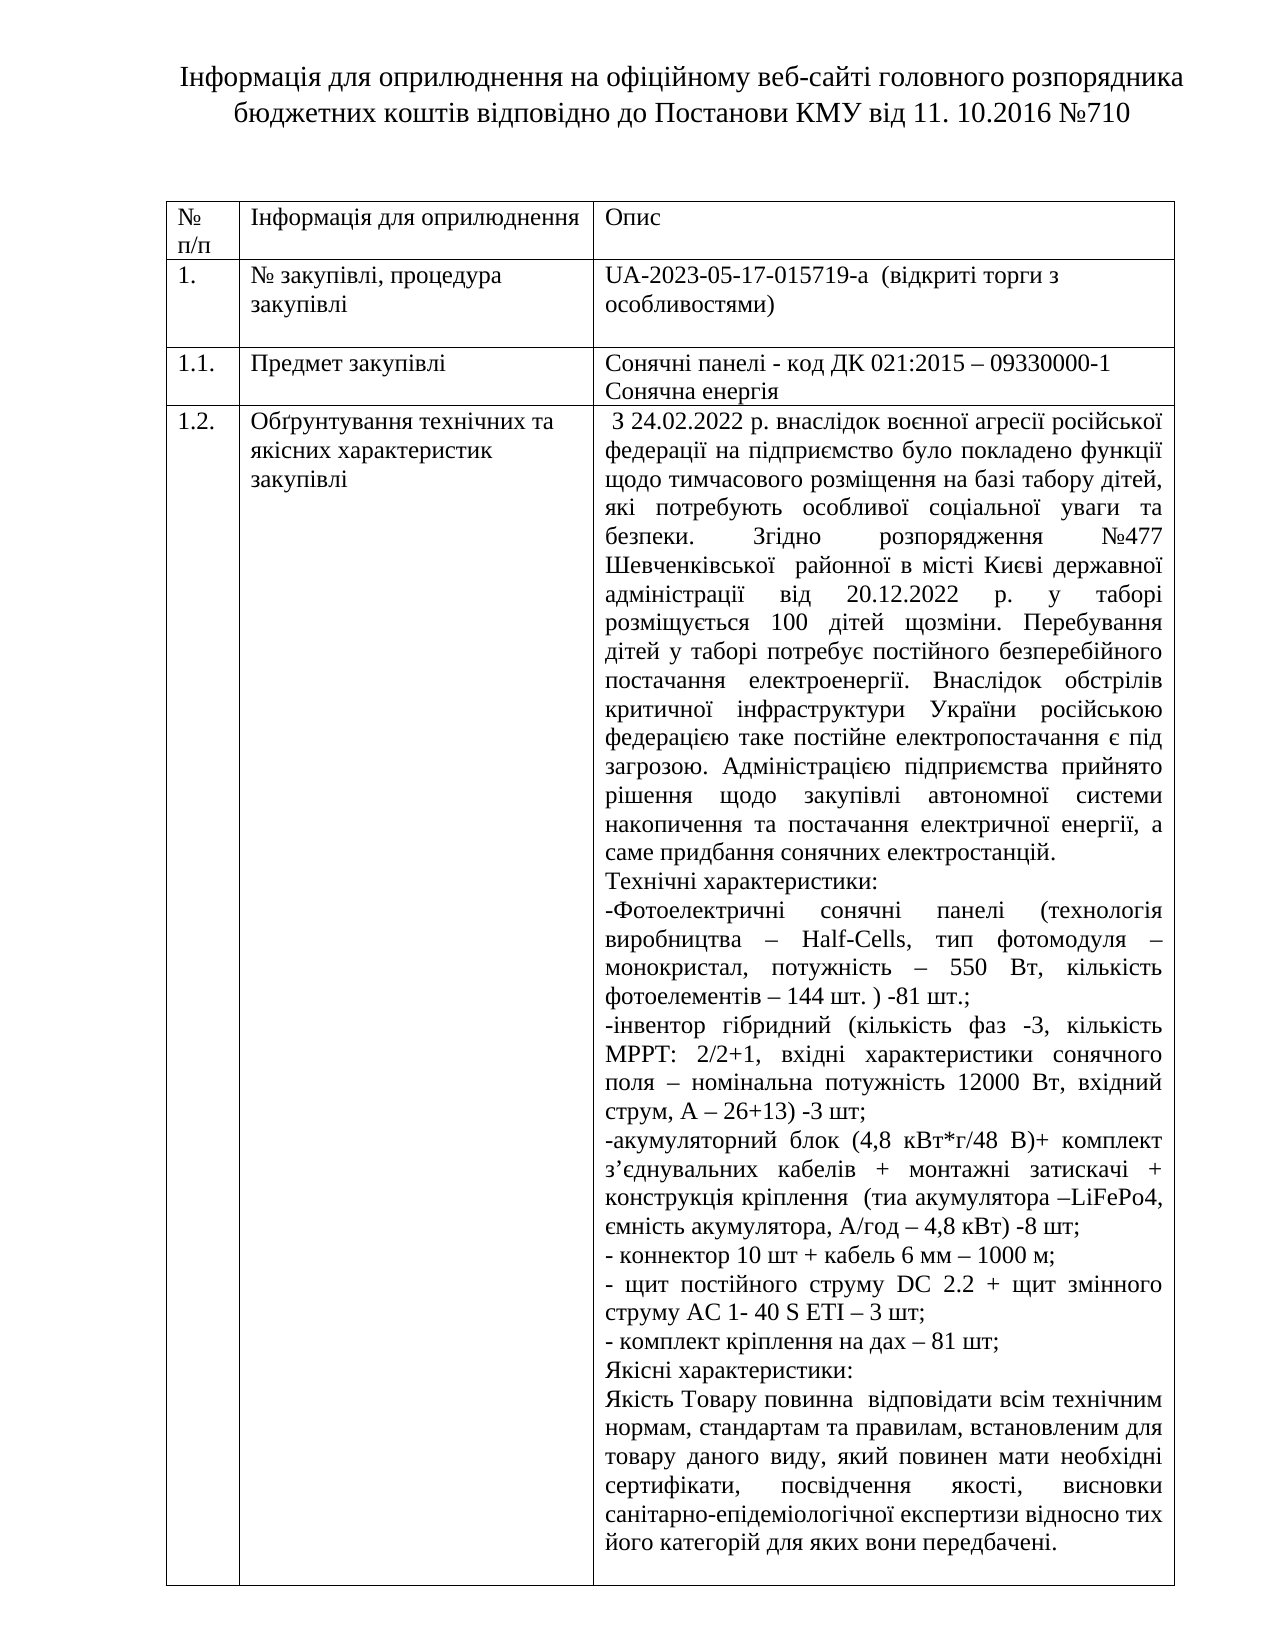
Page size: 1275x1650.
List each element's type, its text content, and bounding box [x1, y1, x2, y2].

table_header Інформація для оприлюднення [240, 202, 593, 259]
table_header Опис [594, 202, 1174, 259]
table_cell UA-2023-05-17-015719-a (відкриті торги з особливостями) [594, 260, 1174, 347]
table_cell Сонячні панелі - код ДК 021:2015 – 09330000-1 Сонячна енергія [594, 348, 1174, 405]
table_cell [240, 406, 593, 1585]
text Інформація для оприлюднення на офіційному веб-сайті головного розпорядника бюджетних коштів відповідно до Постанови КМУ від 11. 10.2016 №710 [177, 59, 1186, 129]
table_cell № закупівлі, процедура закупівлі [240, 260, 593, 347]
table_cell 1.2. [167, 406, 239, 1585]
table_header № п/п [167, 202, 239, 259]
table_cell 1. [167, 260, 239, 347]
table_cell Предмет закупівлі [240, 348, 593, 405]
table_cell 1.1. [167, 348, 239, 405]
